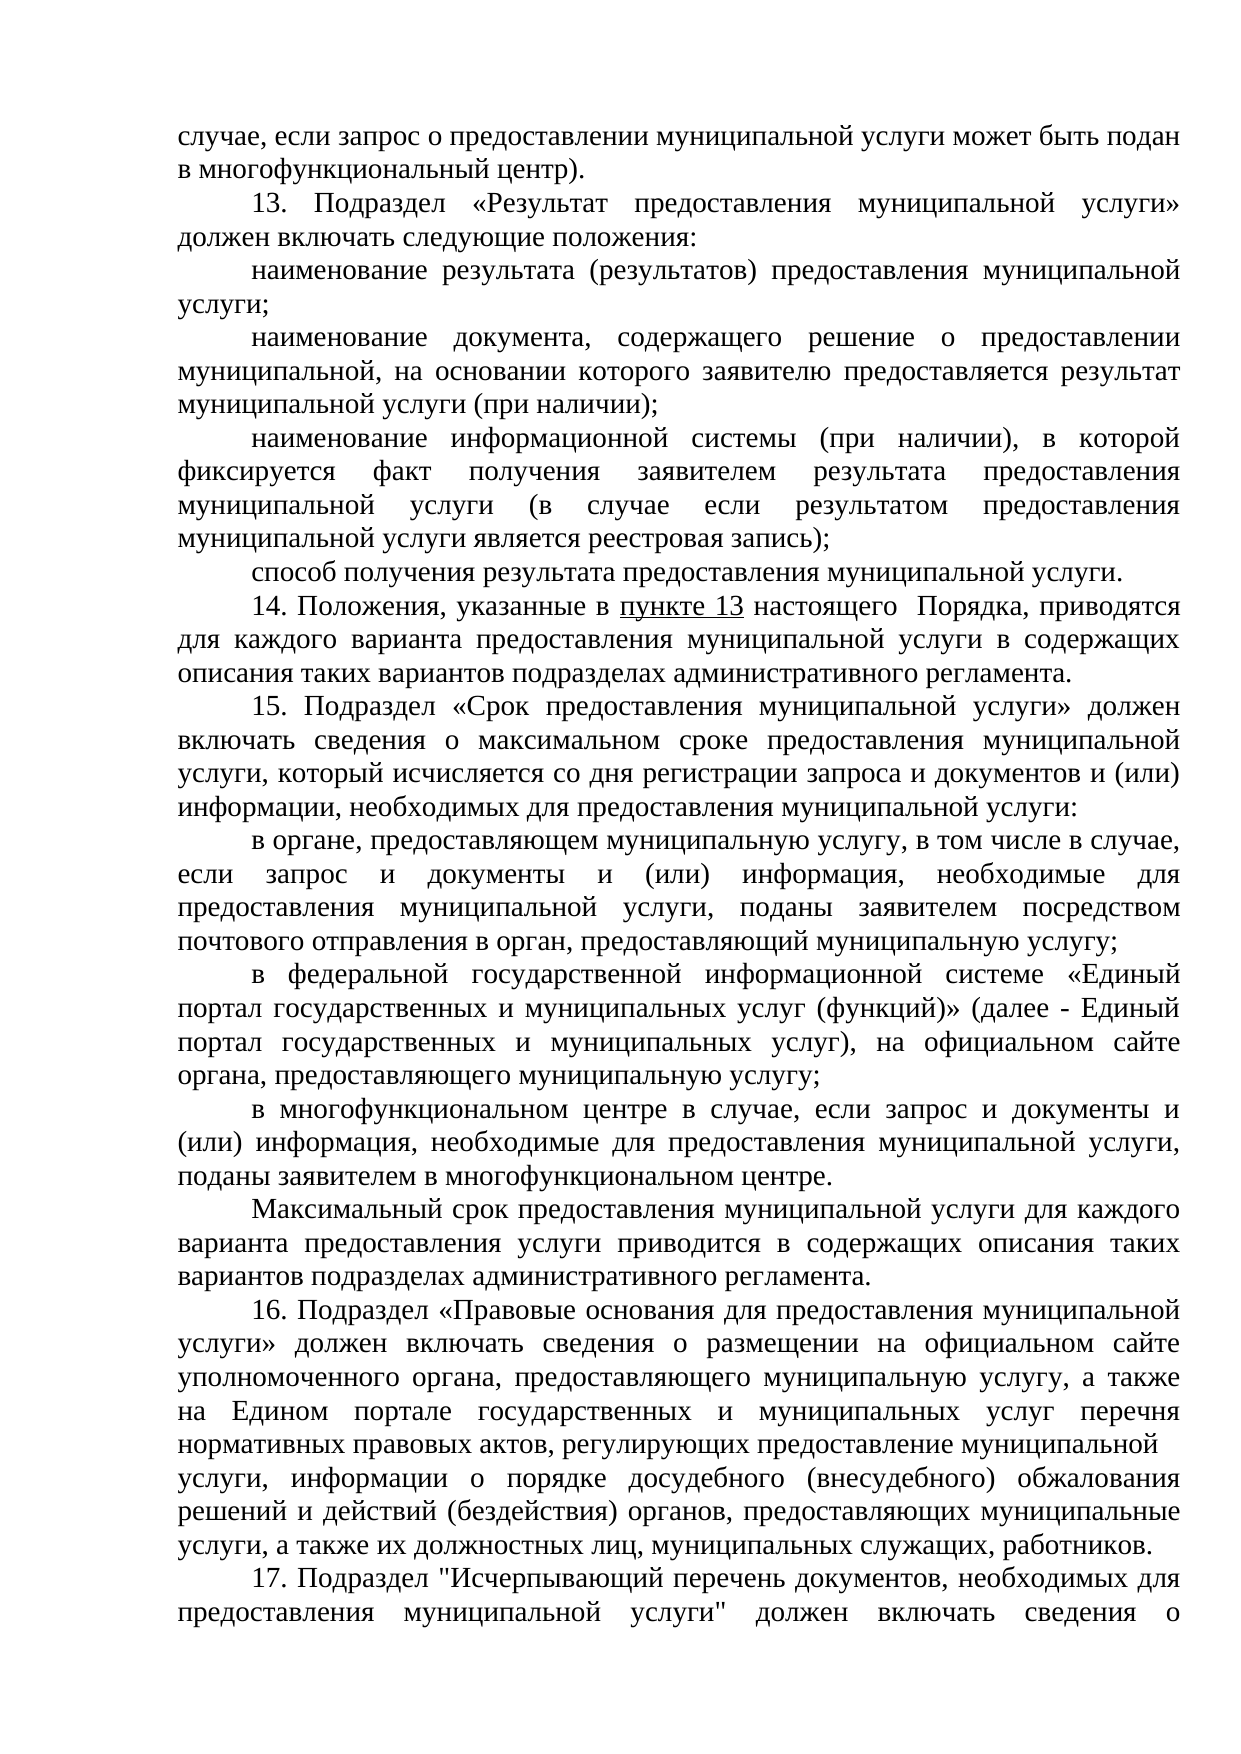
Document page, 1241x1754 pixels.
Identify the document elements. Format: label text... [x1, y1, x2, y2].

text в многофункциональном центре в случае, если запрос и документы и (или) информация, необходимые для предоставления муниципальной услуги, поданы заявителем в многофункциональном центре. [177, 1091, 1181, 1191]
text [177, 1560, 1181, 1627]
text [177, 118, 1181, 185]
text 14. Положения, указанные в пункте 13 настоящего Порядка, приводятся для каждого варианта предоставления муниципальной услуги в содержащих описания таких вариантов подразделах административного регламента. [177, 588, 1181, 688]
text наименование информационной системы (при наличии), в которой фиксируется факт получения заявителем результата предоставления муниципальной услуги (в случае если результатом предоставления муниципальной услуги является реестровая запись); [177, 420, 1181, 554]
text 13. Подраздел «Результат предоставления муниципальной услуги» должен включать следующие положения: [177, 185, 1181, 252]
text наименование результата (результатов) предоставления муниципальной услуги; [177, 252, 1181, 319]
text в федеральной государственной информационной системе «Единый портал государственных и муниципальных услуг (функций)» (далее - Единый портал государственных и муниципальных услуг), на официальном сайте органа, предоставляющего муниципальную услугу; [177, 957, 1181, 1091]
text услуги, информации о порядке досудебного (внесудебного) обжалования решений и действий (бездействия) органов, предоставляющих муниципальные услуги, а также их должностных лиц, муниципальных служащих, работников. [177, 1460, 1181, 1560]
text в органе, предоставляющем муниципальную услугу, в том числе в случае, если запрос и документы и (или) информация, необходимые для предоставления муниципальной услуги, поданы заявителем посредством почтового отправления в орган, предоставляющий муниципальную услугу; [177, 822, 1181, 957]
text 16. Подраздел «Правовые основания для предоставления муниципальной услуги» должен включать сведения о размещении на официальном сайте уполномоченного органа, предоставляющего муниципальную услугу, а также на Едином портале государственных и муниципальных услуг перечня нормативных правовых актов, регулирующих предоставление муниципальной [177, 1292, 1181, 1460]
text 15. Подраздел «Срок предоставления муниципальной услуги» должен включать сведения о максимальном сроке предоставления муниципальной услуги, который исчисляется со дня регистрации запроса и документов и (или) информации, необходимых для предоставления муниципальной услуги: [177, 688, 1181, 822]
text Максимальный срок предоставления муниципальной услуги для каждого варианта предоставления услуги приводится в содержащих описания таких вариантов подразделах административного регламента. [177, 1191, 1181, 1292]
text способ получения результата предоставления муниципальной услуги. [177, 554, 1181, 588]
text наименование документа, содержащего решение о предоставлении муниципальной, на основании которого заявителю предоставляется результат муниципальной услуги (при наличии); [177, 319, 1181, 420]
